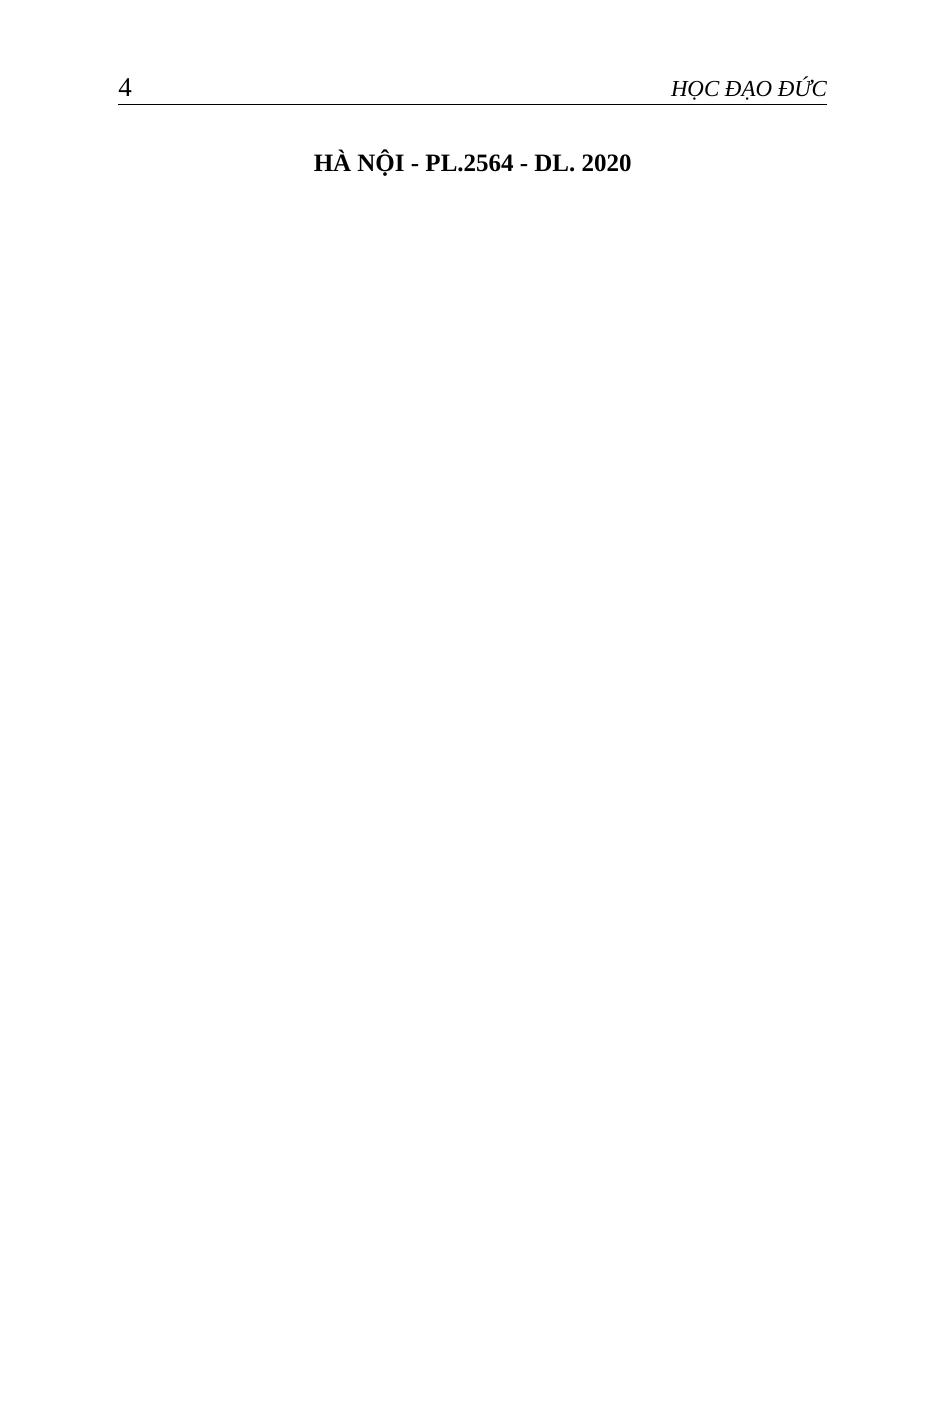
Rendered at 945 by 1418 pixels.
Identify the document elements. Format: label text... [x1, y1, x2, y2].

text HÀ NỘI - PL.2564 - DL. 2020 [118, 148, 827, 176]
